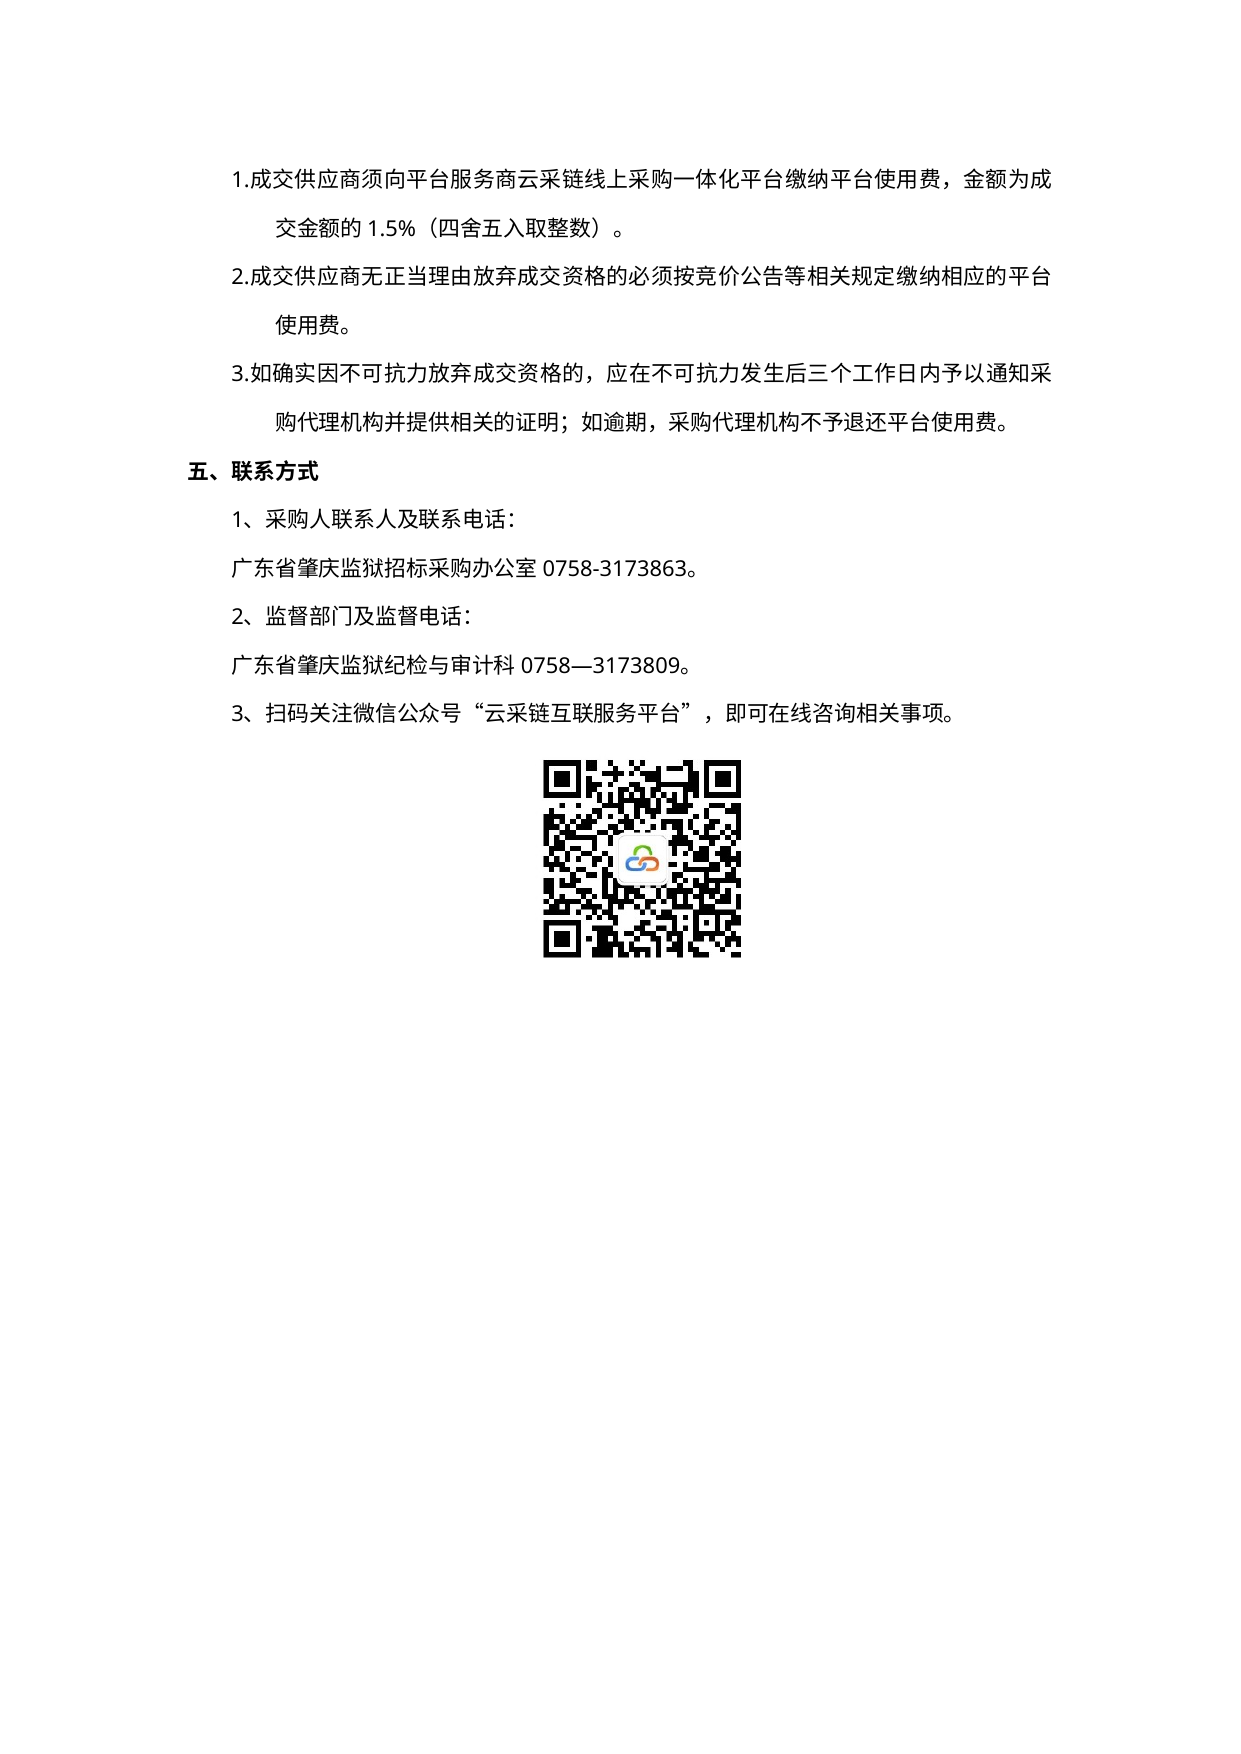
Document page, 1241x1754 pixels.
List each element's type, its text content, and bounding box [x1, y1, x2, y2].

list 联系方式 [187, 453, 1053, 486]
picture [527, 744, 757, 973]
list 2.成交供应商无正当理由放弃成交资格的必须按竞价公告等相关规定缴纳相应的平台使用费。 [231, 259, 1053, 340]
list 1、采购人联系人及联系电话： 广东省肇庆监狱招标采购办公室 0758-3173863。 2、监督部门及监督电话： 广东省肇庆监狱纪检与审计科 0758—3173809。 [231, 502, 1053, 680]
list 1.成交供应商须向平台服务商云采链线上采购一体化平台缴纳平台使用费，金额为成交金额的1.5%（四舍五入取整数）。 [231, 162, 1053, 243]
list 3、扫码关注微信公众号“云采链互联服务平台”，即可在线咨询相关事项。 [231, 696, 1053, 729]
list 3.如确实因不可抗力放弃成交资格的，应在不可抗力发生后三个工作日内予以通知采购代理机构并提供相关的证明；如逾期，采购代理机构不予退还平台使用费。 [231, 356, 1053, 437]
